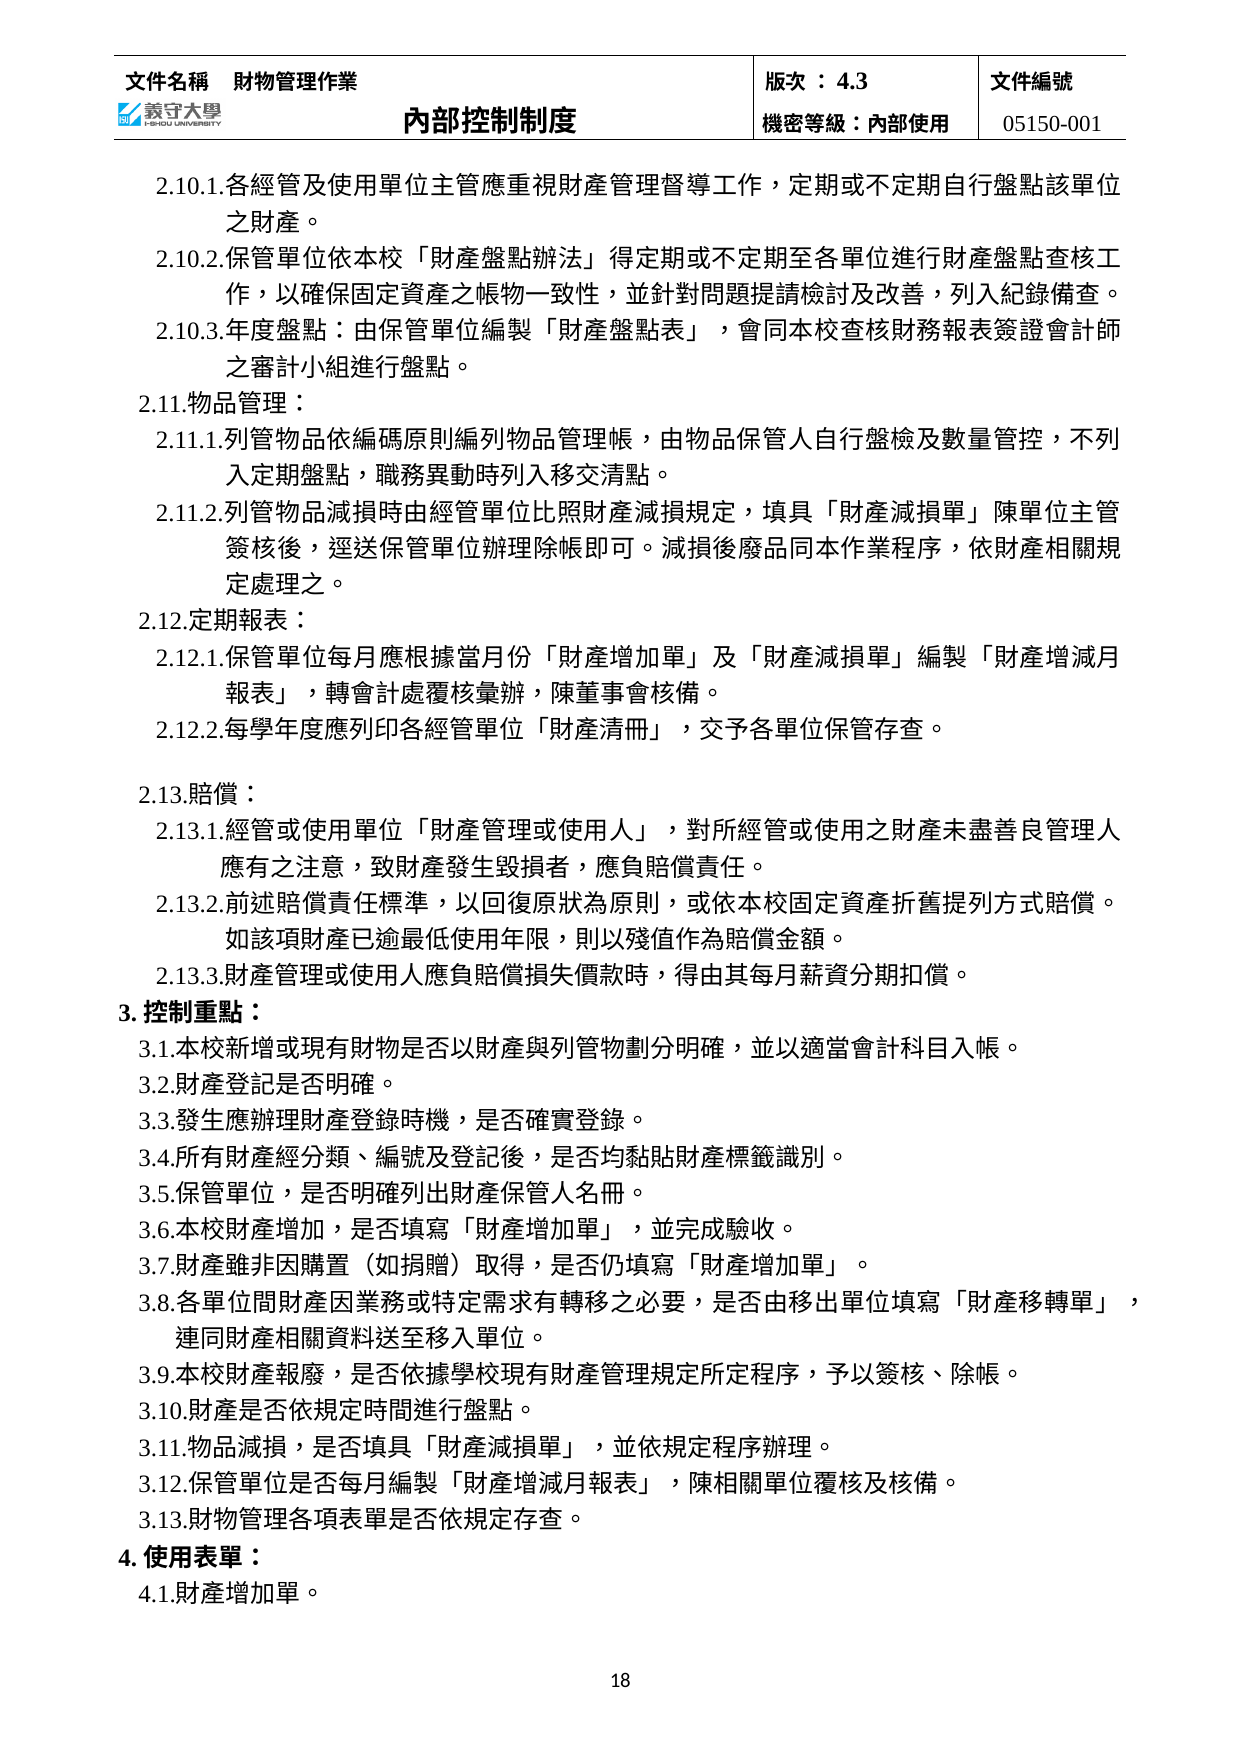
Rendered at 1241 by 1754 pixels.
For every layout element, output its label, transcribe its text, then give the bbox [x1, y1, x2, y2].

text 2.12.2.每學年度應列印各經管單位「財產清冊」，交予各單位保管存查。 [156, 709, 1122, 746]
text 2.13.1.經管或使用單位「財產管理或使用人」，對所經管或使用之財產未盡善良管理人應有之注意，致財產發生毀損者，應負賠償責任。 [156, 811, 1122, 883]
text 2.13.3.財產管理或使用人應負賠償損失價款時，得由其每月薪資分期扣償。 [156, 956, 1122, 992]
text 2.10.1.各經管及使用單位主管應重視財產管理督導工作，定期或不定期自行盤點該單位之財產。 [156, 166, 1122, 238]
text 2.10.3.年度盤點：由保管單位編製「財產盤點表」，會同本校查核財務報表簽證會計師之審計小組進行盤點。 [156, 311, 1122, 383]
text 2.10.2.保管單位依本校「財產盤點辦法」得定期或不定期至各單位進行財產盤點查核工作，以確保固定資產之帳物一致性，並針對問題提請檢討及改善，列入紀錄備查。 [156, 238, 1122, 311]
text 2.12.定期報表： [138, 601, 1122, 637]
text 3.10.財產是否依規定時間進行盤點。 [138, 1391, 1122, 1427]
text 3.11.物品減損，是否填具「財產減損單」，並依規定程序辦理。 [138, 1427, 1122, 1463]
text 3.4.所有財產經分類、編號及登記後，是否均黏貼財產標籤識別。 [138, 1137, 1122, 1173]
text 2.11.物品管理： [138, 383, 1122, 419]
text 3.13.財物管理各項表單是否依規定存查。 [138, 1499, 1122, 1536]
text 3.3.發生應辦理財產登錄時機，是否確實登錄。 [138, 1101, 1122, 1137]
text 3. 控制重點： [118, 992, 1122, 1028]
text 2.12.1.保管單位每月應根據當月份「財產增加單」及「財產減損單」編製「財產增減月報表」，轉會計處覆核彙辦，陳董事會核備。 [156, 637, 1122, 709]
picture [115, 98, 226, 131]
text 2.11.1.列管物品依編碼原則編列物品管理帳，由物品保管人自行盤檢及數量管控，不列入定期盤點，職務異動時列入移交清點。 [156, 419, 1122, 492]
text 4.1.財產增加單。 [138, 1573, 1122, 1609]
text 2.11.2.列管物品減損時由經管單位比照財產減損規定，填具「財產減損單」陳單位主管簽核後，逕送保管單位辦理除帳即可。減損後廢品同本作業程序，依財產相關規定處理之。 [156, 492, 1122, 601]
text 3.12.保管單位是否每月編製「財產增減月報表」，陳相關單位覆核及核備。 [138, 1463, 1122, 1499]
text 3.7.財產雖非因購置（如捐贈）取得，是否仍填寫「財產增加單」。 [138, 1246, 1122, 1282]
text 3.9.本校財產報廢，是否依據學校現有財產管理規定所定程序，予以簽核、除帳。 [138, 1354, 1122, 1391]
text 3.1.本校新增或現有財物是否以財產與列管物劃分明確，並以適當會計科目入帳。 [138, 1028, 1122, 1064]
text 3.6.本校財產增加，是否填寫「財產增加單」，並完成驗收。 [138, 1209, 1122, 1246]
text 3.8.各單位間財產因業務或特定需求有轉移之必要，是否由移出單位填寫「財產移轉單」，連同財產相關資料送至移入單位。 [138, 1282, 1122, 1354]
text 4. 使用表單： [118, 1536, 1122, 1573]
text 2.13.賠償： [138, 774, 1122, 811]
text 3.5.保管單位，是否明確列出財產保管人名冊。 [138, 1173, 1122, 1209]
text 3.2.財產登記是否明確。 [138, 1064, 1122, 1101]
text 2.13.2.前述賠償責任標準，以回復原狀為原則，或依本校固定資產折舊提列方式賠償。如該項財產已逾最低使用年限，則以殘值作為賠償金額。 [156, 883, 1122, 956]
